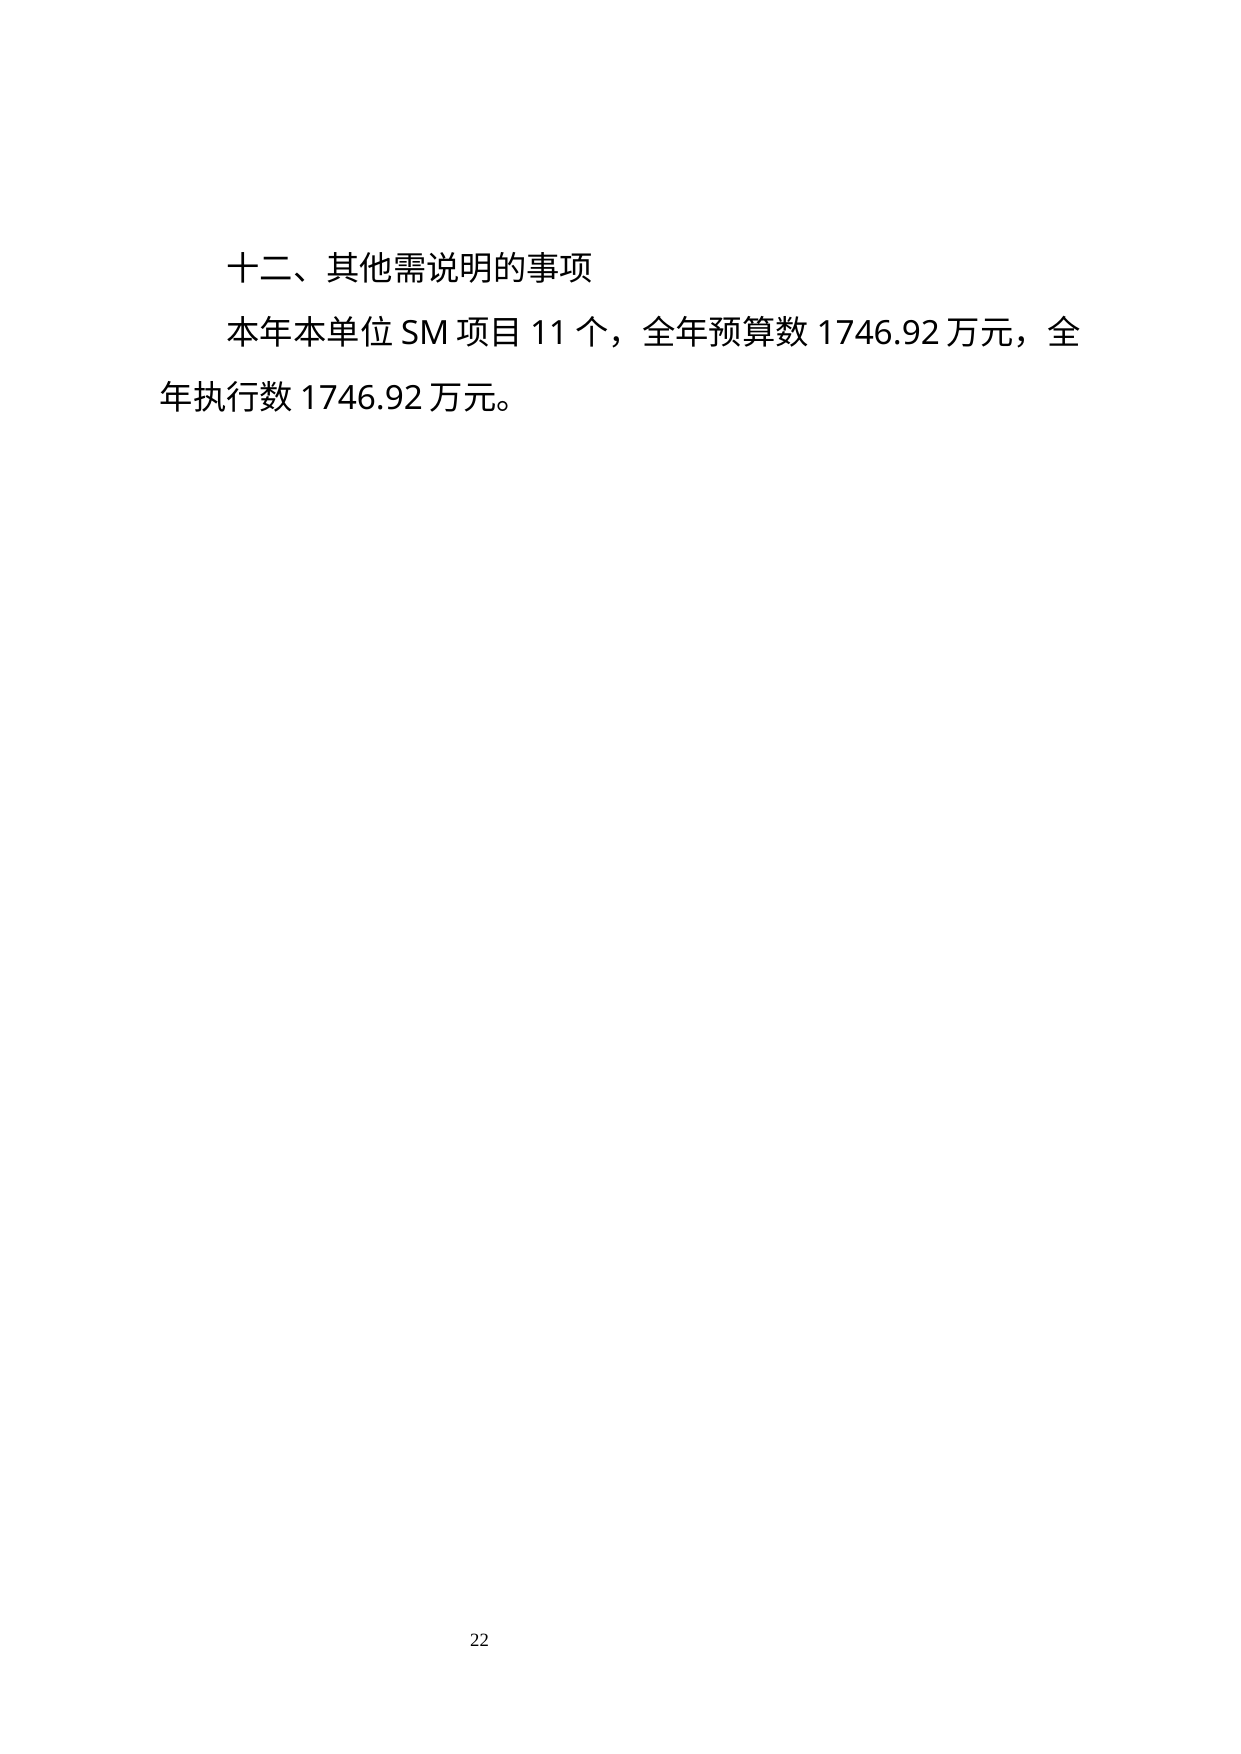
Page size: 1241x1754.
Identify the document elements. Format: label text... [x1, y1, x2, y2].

text 十二、其他需说明的事项 [159, 233, 1081, 298]
text 本年本单位SM项目11个，全年预算数1746.92万元，全年执行数1746.92万元。 [159, 298, 1081, 428]
